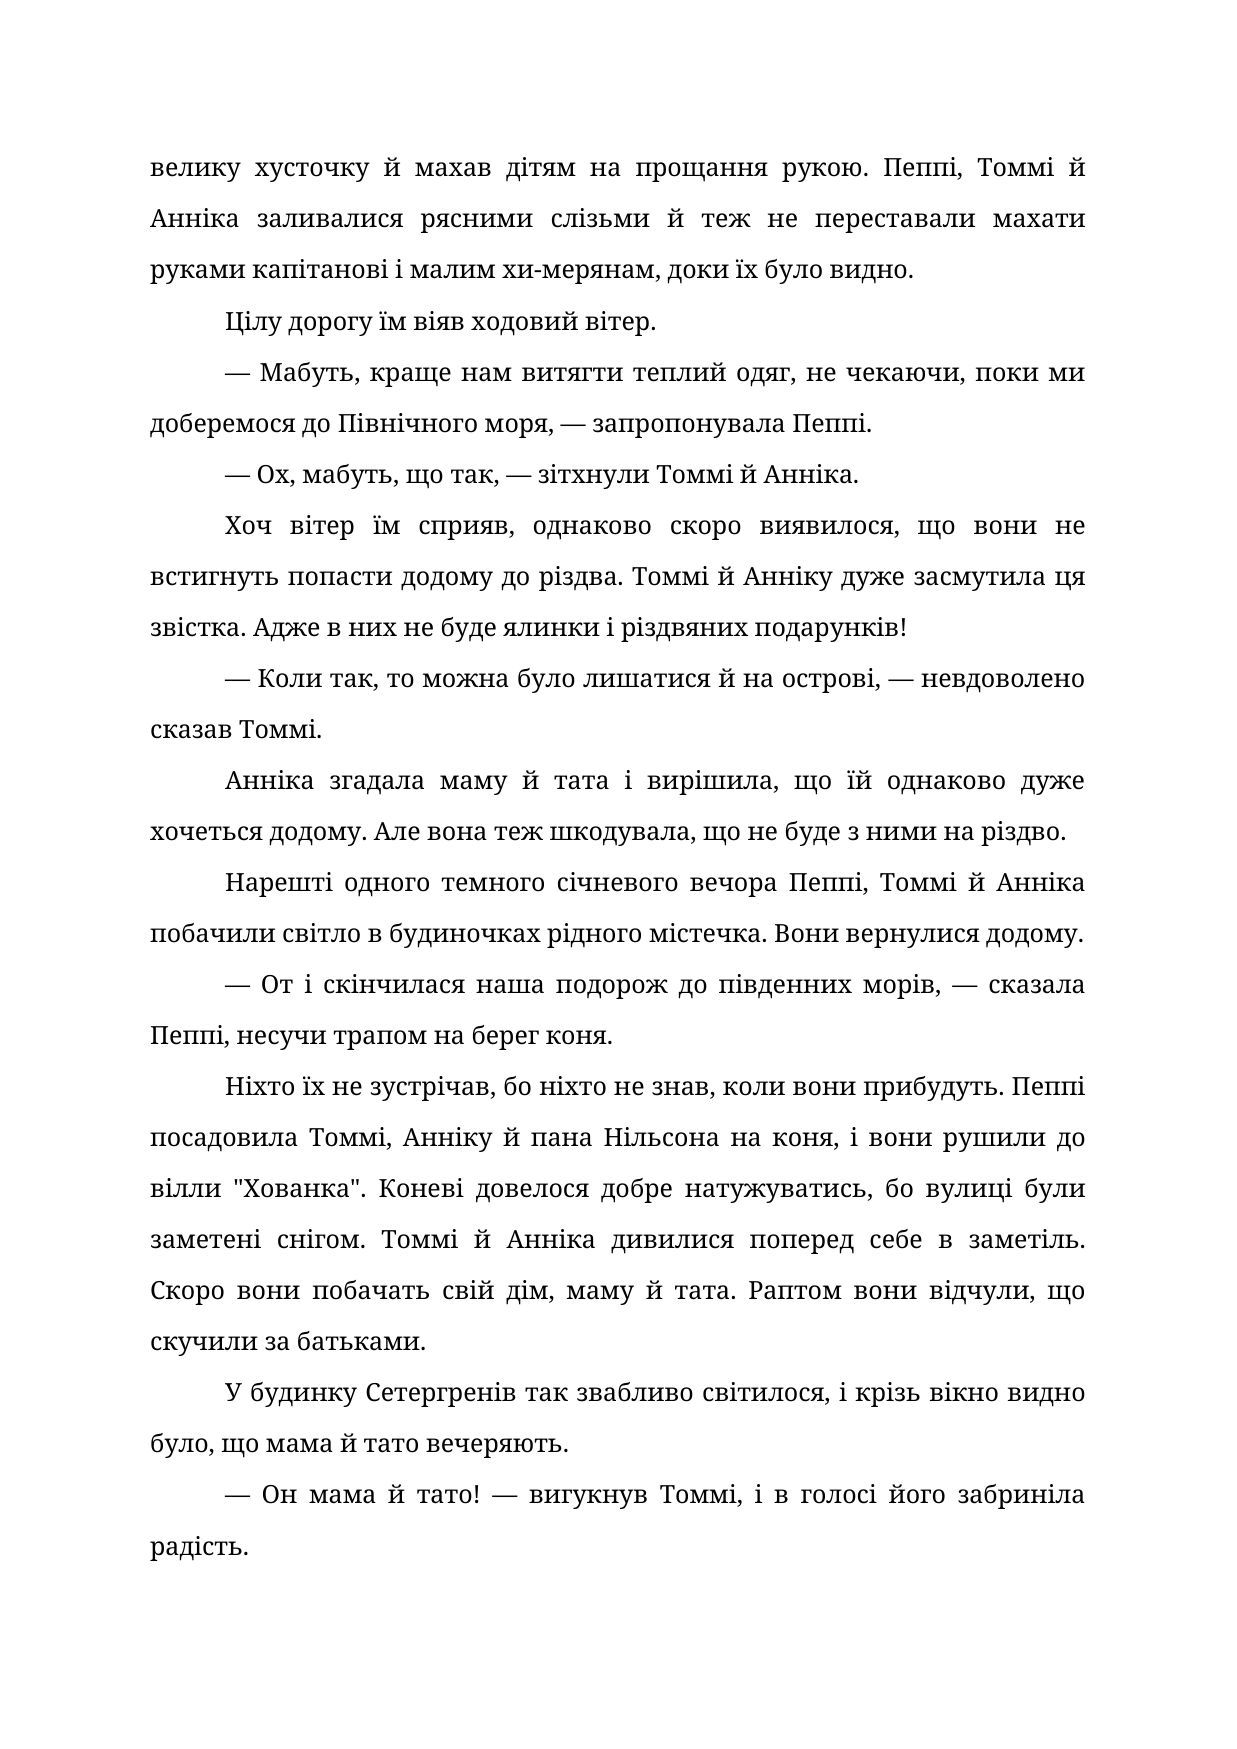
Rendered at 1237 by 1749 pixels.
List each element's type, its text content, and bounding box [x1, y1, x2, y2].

text У будинку Сетергренів так звабливо світилося, і крізь вікно видно було, що мама й тато вечеряють. [150, 1375, 1086, 1460]
text — Коли так, то можна було лишатися й на острові, — невдоволено сказав Томмі. [150, 660, 1086, 746]
text Нарешті одного темного січневого вечора Пеппі, Томмі й Анніка побачили світло в будиночках рідного містечка. Вони вернулися додому. [150, 864, 1086, 950]
text — Мабуть, краще нам витягти теплий одяг, не чекаючи, поки ми доберемося до Північного моря, — запропонувала Пеппі. [150, 354, 1086, 439]
text Хоч вітер їм сприяв, однаково скоро виявилося, що вони не встигнуть попасти додому до різдва. Томмі й Анніку дуже засмутила ця звістка. Адже в них не буде ялинки і різдвяних подарунків! [150, 507, 1086, 643]
text — От і скінчилася наша подорож до південних морів, — сказала Пеппі, несучи трапом на берег коня. [150, 967, 1086, 1052]
text Цілу дорогу їм віяв ходовий вітер. [150, 303, 1086, 337]
text Ніхто їх не зустрічав, бо ніхто не знав, коли вони прибудуть. Пеппі посадовила Томмі, Анніку й пана Нільсона на коня, і вони рушили до вілли "Хованка". Коневі довелося добре натужуватись, бо вулиці були заметені снігом. Томмі й Анніка дивилися поперед себе в заметіль. Скоро вони побачать свій дім, маму й тата. Раптом вони відчули, що скучили за батьками. [150, 1069, 1086, 1358]
text — Ох, мабуть, що так, — зітхнули Томмі й Анніка. [150, 456, 1086, 490]
text Анніка згадала маму й тата і вирішила, що їй однаково дуже хочеться додому. Але вона теж шкодувала, що не буде з ними на різдво. [150, 762, 1086, 848]
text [150, 150, 1086, 286]
text — Он мама й тато! — вигукнув Томмі, і в голосі його забриніла радість. [150, 1477, 1086, 1562]
